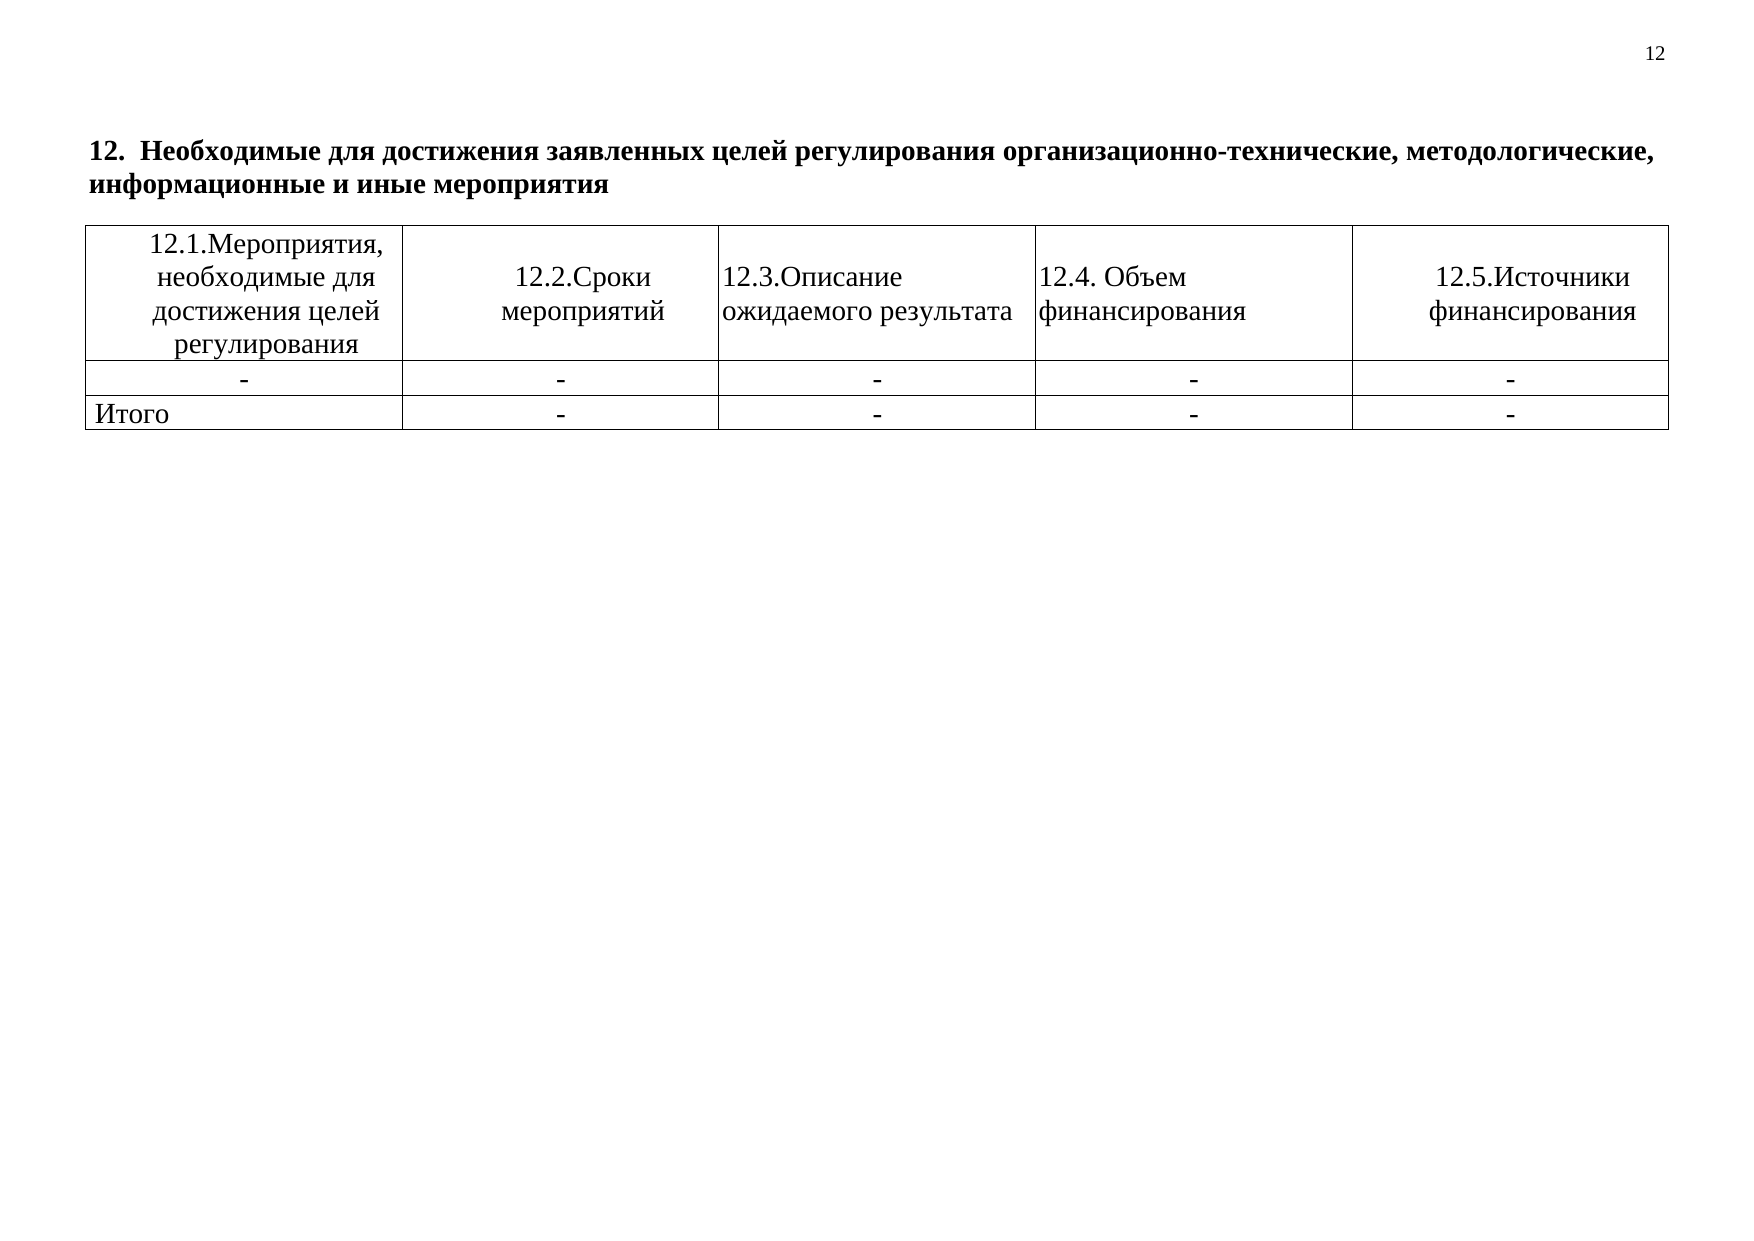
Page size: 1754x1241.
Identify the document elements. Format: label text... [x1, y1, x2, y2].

table_cell - [719, 396, 1035, 429]
table_cell - [86, 361, 402, 395]
table_cell - [403, 361, 718, 395]
table_header 12.3.Описание ожидаемого результата [719, 226, 1035, 360]
table_cell - [1353, 396, 1668, 429]
table_cell - [1353, 361, 1668, 395]
table_header 12.2.Сроки мероприятий [403, 226, 718, 360]
table_header 12.4. Объем финансирования [1036, 226, 1352, 360]
text 12. Необходимые для достижения заявленных целей регулирования организационно-технические, методологические, информационные и иные мероприятия [89, 133, 1665, 200]
table_cell Итого [86, 396, 402, 429]
table_cell - [1036, 396, 1352, 429]
table_header 12.5.Источники финансирования [1353, 226, 1668, 360]
table_cell - [1036, 361, 1352, 395]
table_cell - [403, 396, 718, 429]
table_header 12.1.Мероприятия, необходимые для достижения целей регулирования [86, 226, 402, 360]
table_cell - [719, 361, 1035, 395]
